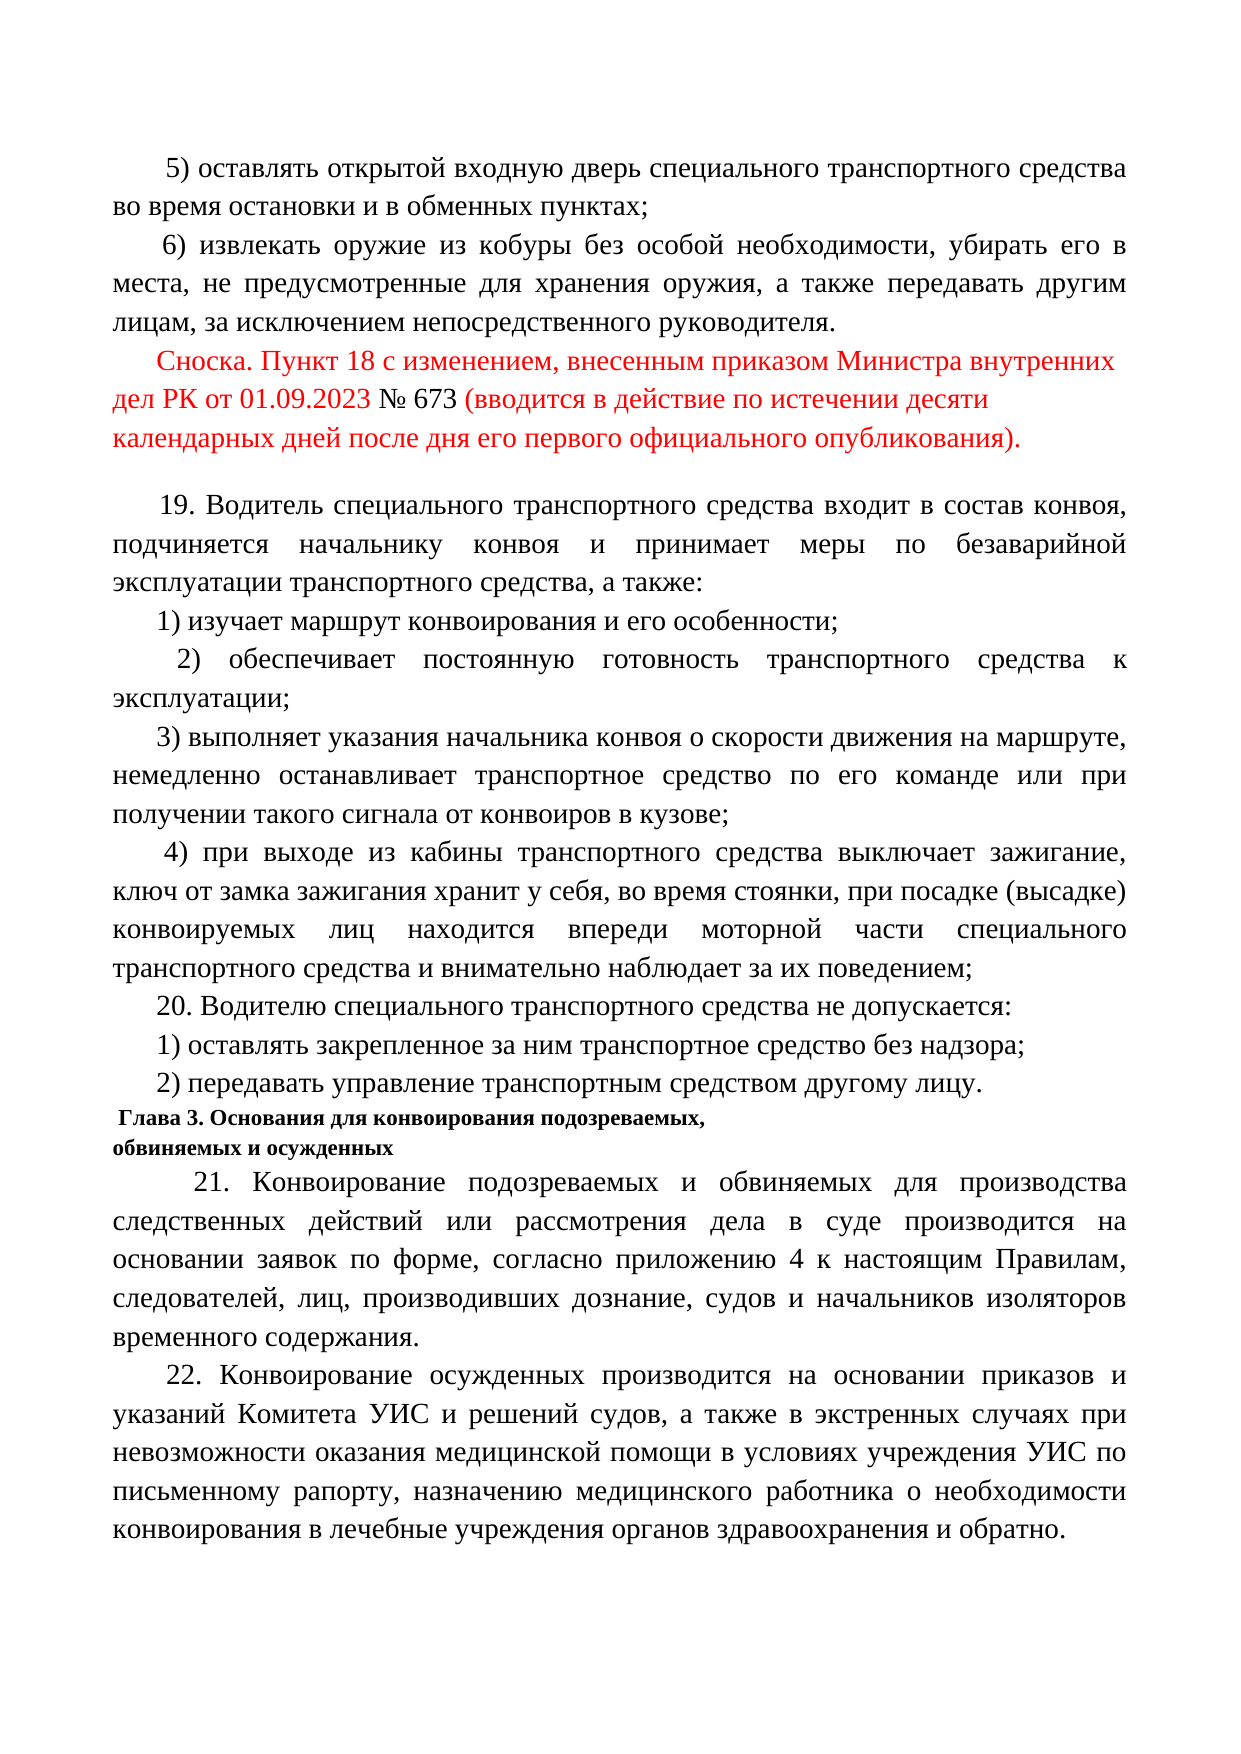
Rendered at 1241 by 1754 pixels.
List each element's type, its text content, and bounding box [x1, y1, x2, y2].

text 21. Конвоирование подозреваемых и обвиняемых для производства следственных действий или рассмотрения дела в суде производится на основании заявок по форме, согласно приложению 4 к настоящим Правилам, следователей, лиц, производивших дознание, судов и начальников изоляторов временного содержания. [112, 1164, 1128, 1352]
text 2) обеспечивает постоянную готовность транспортного средства к эксплуатации; [112, 642, 1128, 714]
text 3) выполняет указания начальника конвоя о скорости движения на маршруте, немедленно останавливает транспортное средство по его команде или при получении такого сигнала от конвоиров в кузове; [112, 719, 1128, 829]
text 20. Водителю специального транспортного средства не допускается: [112, 988, 1128, 1022]
text Сноска. Пункт 18 с изменением, внесенным приказом Министра внутренних дел РК от 01.09.2023 № 673 (вводится в действие по истечении десяти календарных дней после дня его первого официального опубликования). [112, 343, 1128, 483]
text 5) оставлять открытой входную дверь специального транспортного средства во время остановки и в обменных пунктах; [112, 150, 1128, 222]
text 19. Водитель специального транспортного средства входит в состав конвоя, подчиняется начальнику конвоя и принимает меры по безаварийной эксплуатации транспортного средства, а также: [112, 487, 1128, 598]
text 6) извлекать оружие из кобуры без особой необходимости, убирать его в места, не предусмотренные для хранения оружия, а также передавать другим лицам, за исключением непосредственного руководителя. [112, 227, 1128, 338]
text 22. Конвоирование осужденных производится на основании приказов и указаний Комитета УИС и решений судов, а также в экстренных случаях при невозможности оказания медицинской помощи в условиях учреждения УИС по письменному рапорту, назначению медицинского работника о необходимости конвоирования в лечебные учреждения органов здравоохранения и обратно. [112, 1357, 1128, 1545]
text 1) оставлять закрепленное за ним транспортное средство без надзора; [112, 1027, 1128, 1061]
text Глава 3. Основания для конвоирования подозреваемых, обвиняемых и осужденных [112, 1104, 1128, 1161]
text 4) при выходе из кабины транспортного средства выключает зажигание, ключ от замка зажигания хранит у себя, во время стоянки, при посадке (высадке) конвоируемых лиц находится впереди моторной части специального транспортного средства и внимательно наблюдает за их поведением; [112, 834, 1128, 983]
text 1) изучает маршрут конвоирования и его особенности; [112, 603, 1128, 637]
text 2) передавать управление транспортным средством другому лицу. [112, 1066, 1128, 1099]
